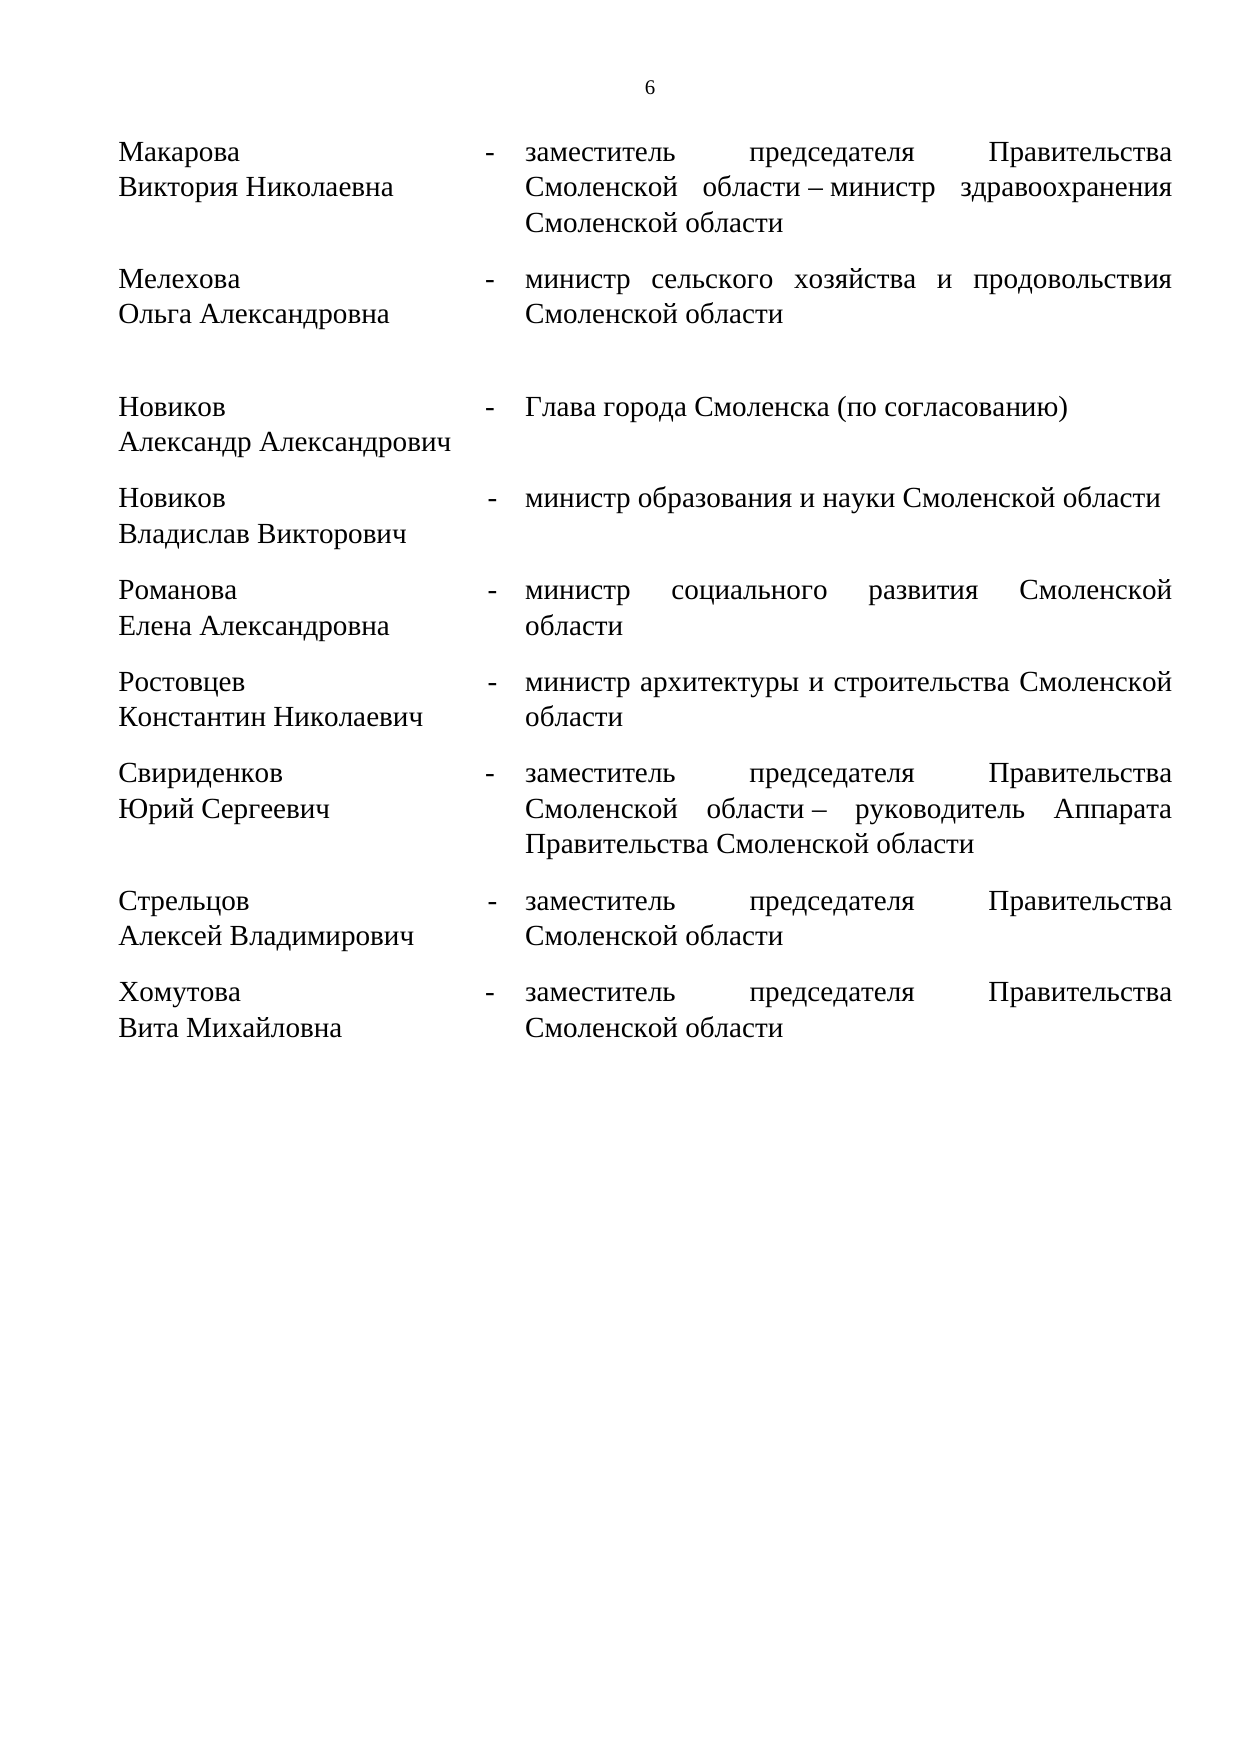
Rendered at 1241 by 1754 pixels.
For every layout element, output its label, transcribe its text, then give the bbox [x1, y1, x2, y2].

table_cell Новиков Владислав Викторович [112, 470, 478, 561]
table_cell заместитель председателя Правительства Смоленской области – министр здравоохранения Смоленской области [519, 123, 1179, 250]
table_cell - [478, 123, 518, 250]
table_cell Хомутова Вита Михайловна [112, 964, 478, 1055]
table_cell министр сельского хозяйства и продовольствия Смоленской области [519, 250, 1179, 378]
table_cell министр социального развития Смоленской области [519, 561, 1179, 653]
table_cell - [478, 745, 518, 872]
table_cell Мелехова Ольга Александровна [112, 250, 478, 378]
table_cell министр архитектуры и строительства Смоленской области [519, 653, 1179, 745]
table_cell - [478, 250, 518, 378]
table_cell - [478, 872, 518, 964]
table_cell Романова Елена Александровна [112, 561, 478, 653]
table_cell - [478, 964, 518, 1055]
table_cell заместитель председателя Правительства Смоленской области [519, 964, 1179, 1055]
table_cell Новиков Александр Александрович [112, 378, 478, 470]
table_cell министр образования и науки Смоленской области [519, 470, 1179, 561]
table_cell Свириденков Юрий Сергеевич [112, 745, 478, 872]
table_cell - [478, 378, 518, 470]
table_cell заместитель председателя Правительства Смоленской области [519, 872, 1179, 964]
table_cell Ростовцев Константин Николаевич [112, 653, 478, 745]
table_cell - [478, 561, 518, 653]
table_cell Стрельцов Алексей Владимирович [112, 872, 478, 964]
table_cell заместитель председателя Правительства Смоленской области – руководитель Аппарата Правительства Смоленской области [519, 745, 1179, 872]
table_cell Глава города Смоленска (по согласованию) [519, 378, 1179, 470]
table_cell - [478, 470, 518, 561]
table_cell Макарова Виктория Николаевна [112, 123, 478, 250]
table_cell - [478, 653, 518, 745]
